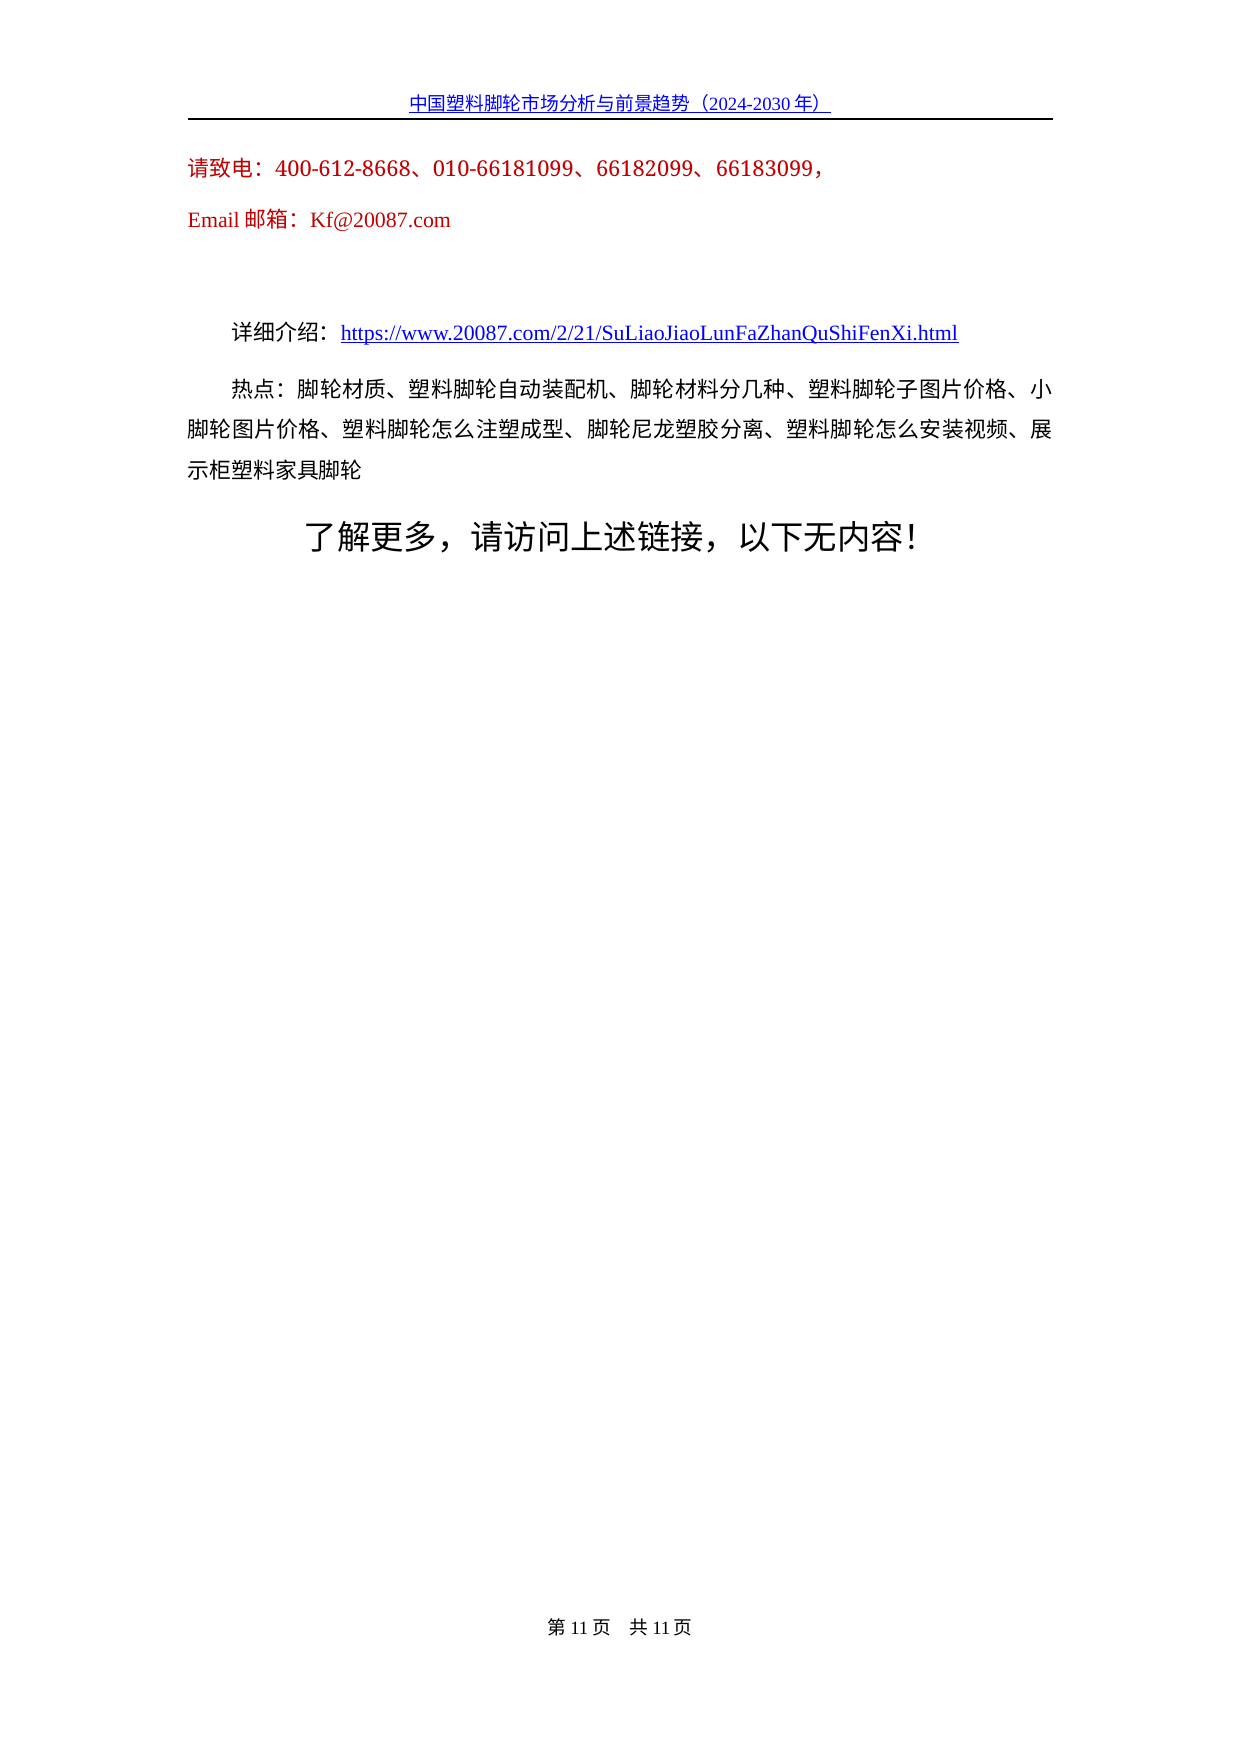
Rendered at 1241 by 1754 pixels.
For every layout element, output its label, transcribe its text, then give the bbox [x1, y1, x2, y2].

text 热点：脚轮材质、塑料脚轮自动装配机、脚轮材料分几种、塑料脚轮子图片价格、小脚轮图片价格、塑料脚轮怎么注塑成型、脚轮尼龙塑胶分离、塑料脚轮怎么安装视频、展示柜塑料家具脚轮 [187, 371, 1053, 485]
text 详细介绍：https://www.20087.com/2/21/SuLiaoJiaoLunFaZhanQuShiFenXi.html [187, 315, 1053, 347]
text 请致电：400-612-8668、010-66181099、66182099、66183099， [187, 150, 1053, 183]
text Email邮箱：Kf@20087.com [187, 202, 1053, 234]
title 了解更多，请访问上述链接，以下无内容！ [187, 503, 1053, 568]
